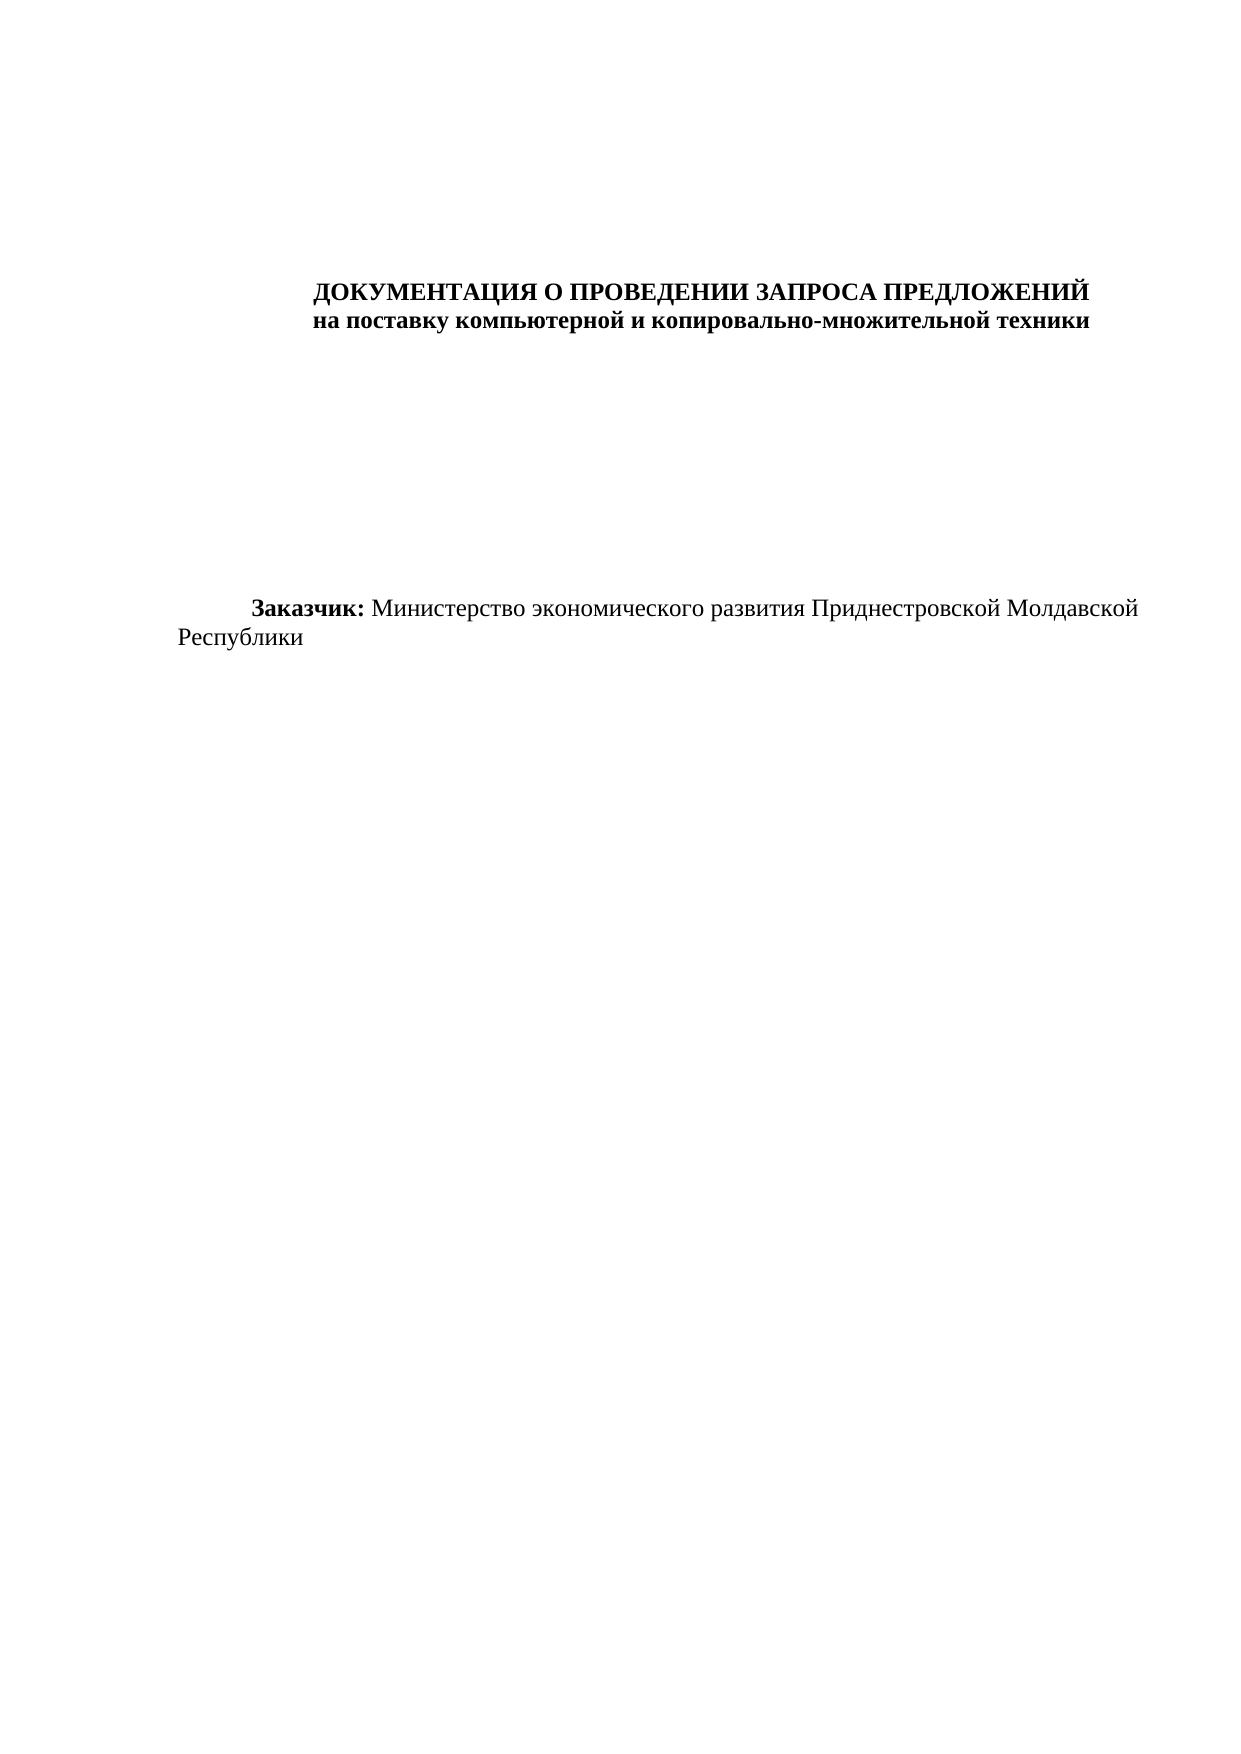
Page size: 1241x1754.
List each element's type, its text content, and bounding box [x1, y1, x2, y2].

text ДОКУМЕНТАЦИЯ О ПРОВЕДЕНИИ ЗАПРОСА ПРЕДЛОЖЕНИЙ [177, 277, 1152, 305]
text Заказчик: Министерство экономического развития Приднестровской Молдавской Республики [177, 593, 1152, 650]
text на поставку компьютерной и копировально-множительной техники [177, 305, 1152, 334]
